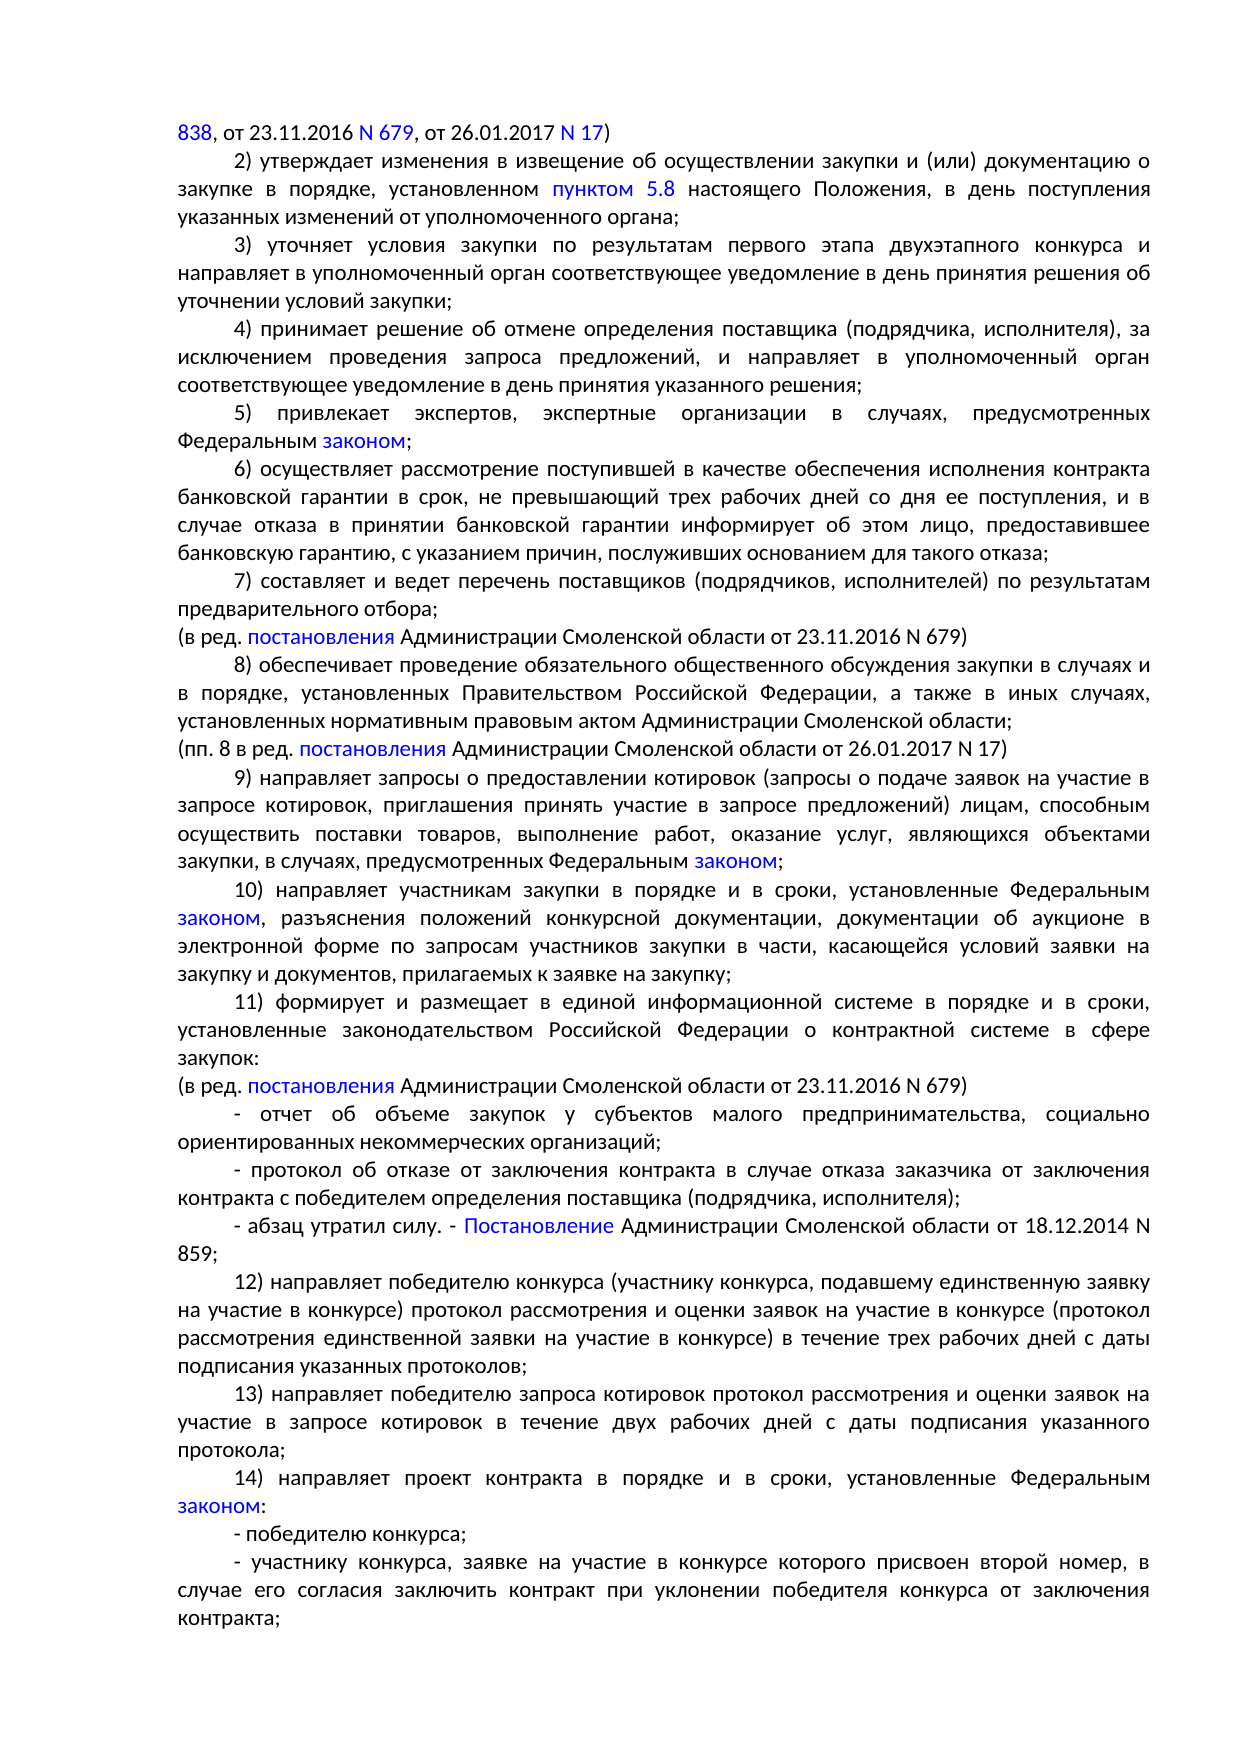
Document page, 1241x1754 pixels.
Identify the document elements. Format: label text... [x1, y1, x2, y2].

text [177, 118, 1152, 146]
text 2) утверждает изменения в извещение об осуществлении закупки и (или) документацию о закупке в порядке, установленном пунктом 5.8 настоящего Положения, в день поступления указанных изменений от уполномоченного органа; [177, 146, 1152, 230]
text - абзац утратил силу. - Постановление Администрации Смоленской области от 18.12.2014 N 859; [177, 1211, 1152, 1267]
text (пп. 8 в ред. постановления Администрации Смоленской области от 26.01.2017 N 17) [177, 734, 1152, 763]
text 10) направляет участникам закупки в порядке и в сроки, установленные Федеральным законом, разъяснения положений конкурсной документации, документации об аукционе в электронной форме по запросам участников закупки в части, касающейся условий заявки на закупку и документов, прилагаемых к заявке на закупку; [177, 875, 1152, 987]
text 9) направляет запросы о предоставлении котировок (запросы о подаче заявок на участие в запросе котировок, приглашения принять участие в запросе предложений) лицам, способным осуществить поставки товаров, выполнение работ, оказание услуг, являющихся объектами закупки, в случаях, предусмотренных Федеральным законом; [177, 763, 1152, 875]
text 12) направляет победителю конкурса (участнику конкурса, подавшему единственную заявку на участие в конкурсе) протокол рассмотрения и оценки заявок на участие в конкурсе (протокол рассмотрения единственной заявки на участие в конкурсе) в течение трех рабочих дней с даты подписания указанных протоколов; [177, 1267, 1152, 1379]
text (в ред. постановления Администрации Смоленской области от 23.11.2016 N 679) [177, 622, 1152, 651]
text - победителю конкурса; [177, 1519, 1152, 1547]
text 13) направляет победителю запроса котировок протокол рассмотрения и оценки заявок на участие в запросе котировок в течение двух рабочих дней с даты подписания указанного протокола; [177, 1379, 1152, 1463]
text 7) составляет и ведет перечень поставщиков (подрядчиков, исполнителей) по результатам предварительного отбора; [177, 566, 1152, 622]
text 8) обеспечивает проведение обязательного общественного обсуждения закупки в случаях и в порядке, установленных Правительством Российской Федерации, а также в иных случаях, установленных нормативным правовым актом Администрации Смоленской области; [177, 651, 1152, 734]
text - протокол об отказе от заключения контракта в случае отказа заказчика от заключения контракта с победителем определения поставщика (подрядчика, исполнителя); [177, 1155, 1152, 1211]
text 5) привлекает экспертов, экспертные организации в случаях, предусмотренных Федеральным законом; [177, 398, 1152, 454]
text 11) формирует и размещает в единой информационной системе в порядке и в сроки, установленные законодательством Российской Федерации о контрактной системе в сфере закупок: [177, 987, 1152, 1071]
text (в ред. постановления Администрации Смоленской области от 23.11.2016 N 679) [177, 1071, 1152, 1099]
text 14) направляет проект контракта в порядке и в сроки, установленные Федеральным законом: [177, 1463, 1152, 1519]
text 3) уточняет условия закупки по результатам первого этапа двухэтапного конкурса и направляет в уполномоченный орган соответствующее уведомление в день принятия решения об уточнении условий закупки; [177, 230, 1152, 314]
text 4) принимает решение об отмене определения поставщика (подрядчика, исполнителя), за исключением проведения запроса предложений, и направляет в уполномоченный орган соответствующее уведомление в день принятия указанного решения; [177, 314, 1152, 398]
text 6) осуществляет рассмотрение поступившей в качестве обеспечения исполнения контракта банковской гарантии в срок, не превышающий трех рабочих дней со дня ее поступления, и в случае отказа в принятии банковской гарантии информирует об этом лицо, предоставившее банковскую гарантию, с указанием причин, послуживших основанием для такого отказа; [177, 454, 1152, 566]
text - участнику конкурса, заявке на участие в конкурсе которого присвоен второй номер, в случае его согласия заключить контракт при уклонении победителя конкурса от заключения контракта; [177, 1547, 1152, 1631]
text - отчет об объеме закупок у субъектов малого предпринимательства, социально ориентированных некоммерческих организаций; [177, 1099, 1152, 1155]
